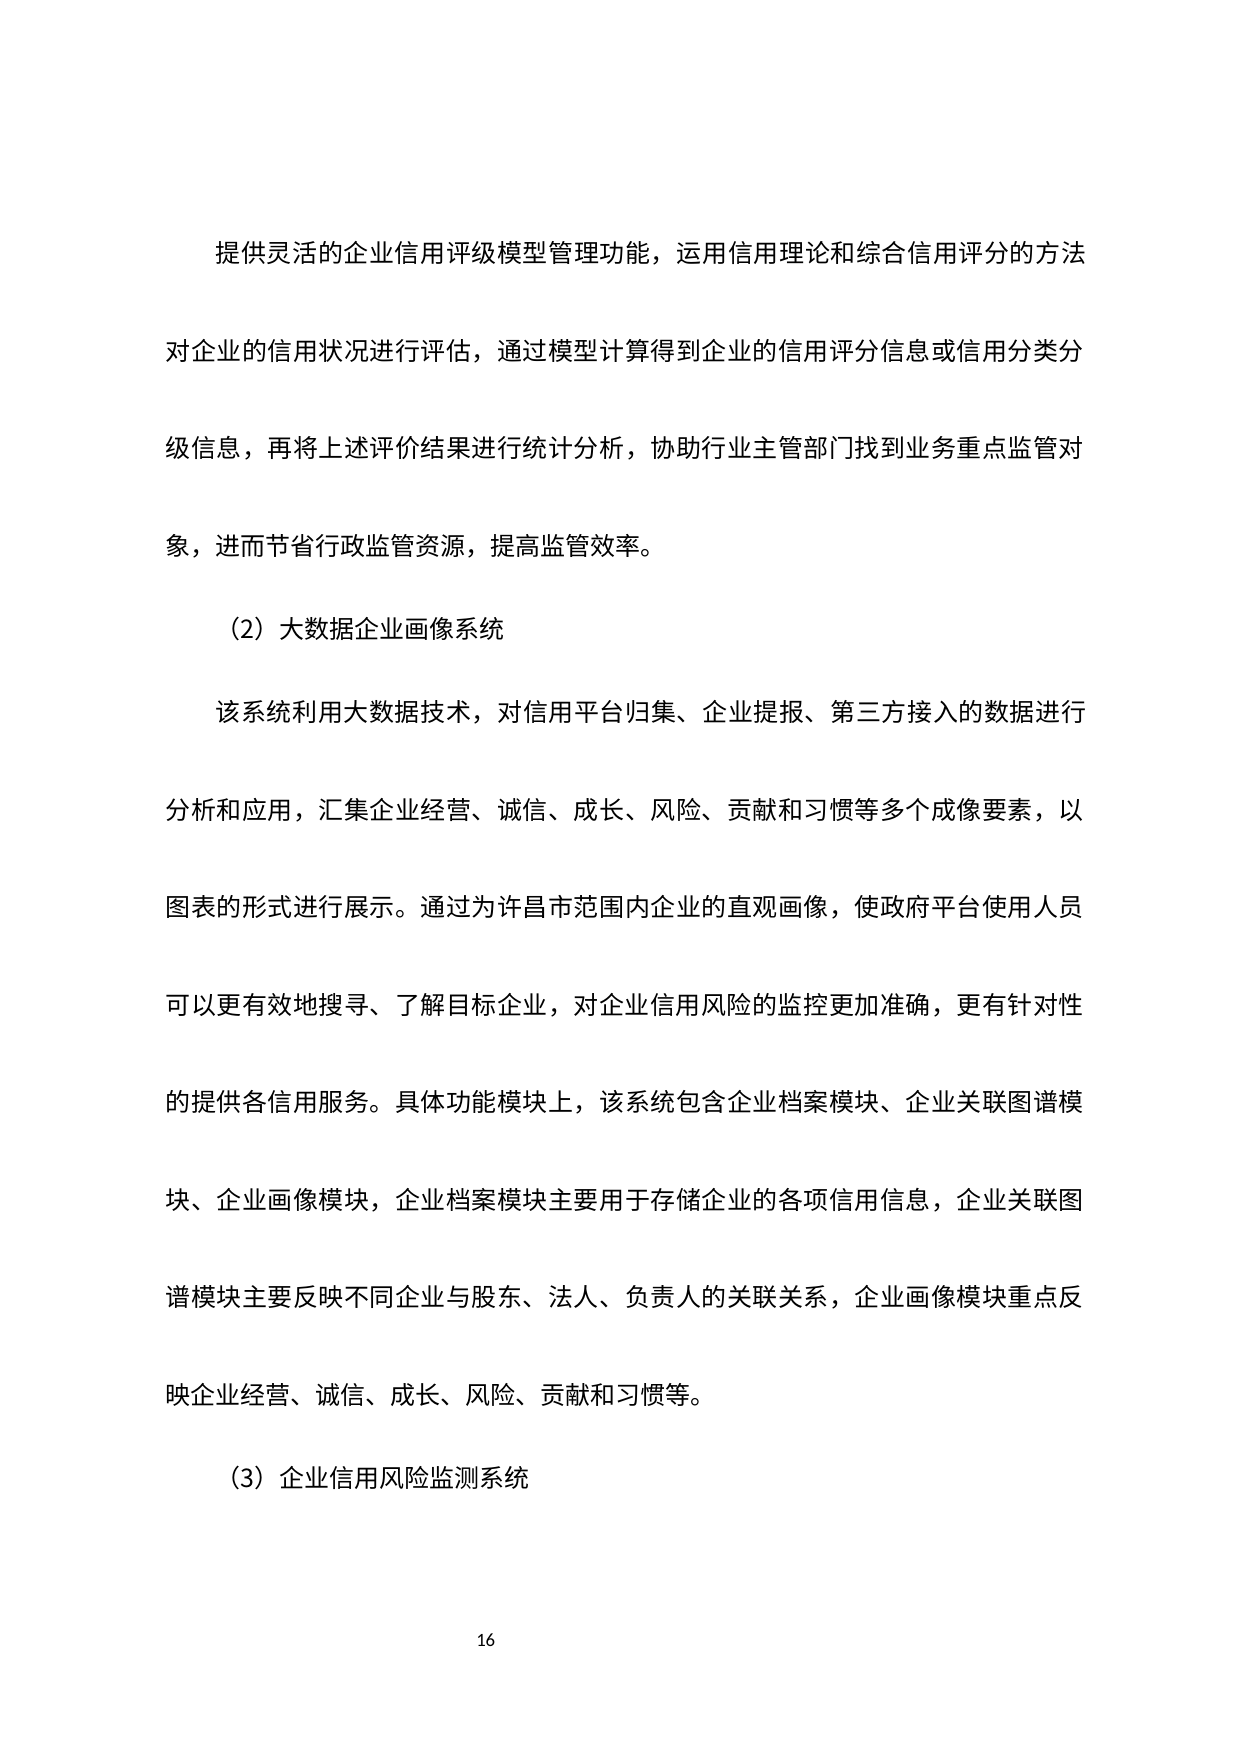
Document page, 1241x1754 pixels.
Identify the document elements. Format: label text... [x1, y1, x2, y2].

text （2）大数据企业画像系统 [165, 595, 1087, 660]
text （3）企业信用风险监测系统 [165, 1444, 1087, 1509]
text 该系统利用大数据技术，对信用平台归集、企业提报、第三方接入的数据进行分析和应用，汇集企业经营、诚信、成长、风险、贡献和习惯等多个成像要素，以图表的形式进行展示。通过为许昌市范围内企业的直观画像，使政府平台使用人员可以更有效地搜寻、了解目标企业，对企业信用风险的监控更加准确，更有针对性的提供各信用服务。具体功能模块上，该系统包含企业档案模块、企业关联图谱模块、企业画像模块，企业档案模块主要用于存储企业的各项信用信息，企业关联图谱模块主要反映不同企业与股东、法人、负责人的关联关系，企业画像模块重点反映企业经营、诚信、成长、风险、贡献和习惯等。 [165, 678, 1087, 1426]
text 提供灵活的企业信用评级模型管理功能，运用信用理论和综合信用评分的方法对企业的信用状况进行评估，通过模型计算得到企业的信用评分信息或信用分类分级信息，再将上述评价结果进行统计分析，协助行业主管部门找到业务重点监管对象，进而节省行政监管资源，提高监管效率。 [165, 219, 1087, 577]
